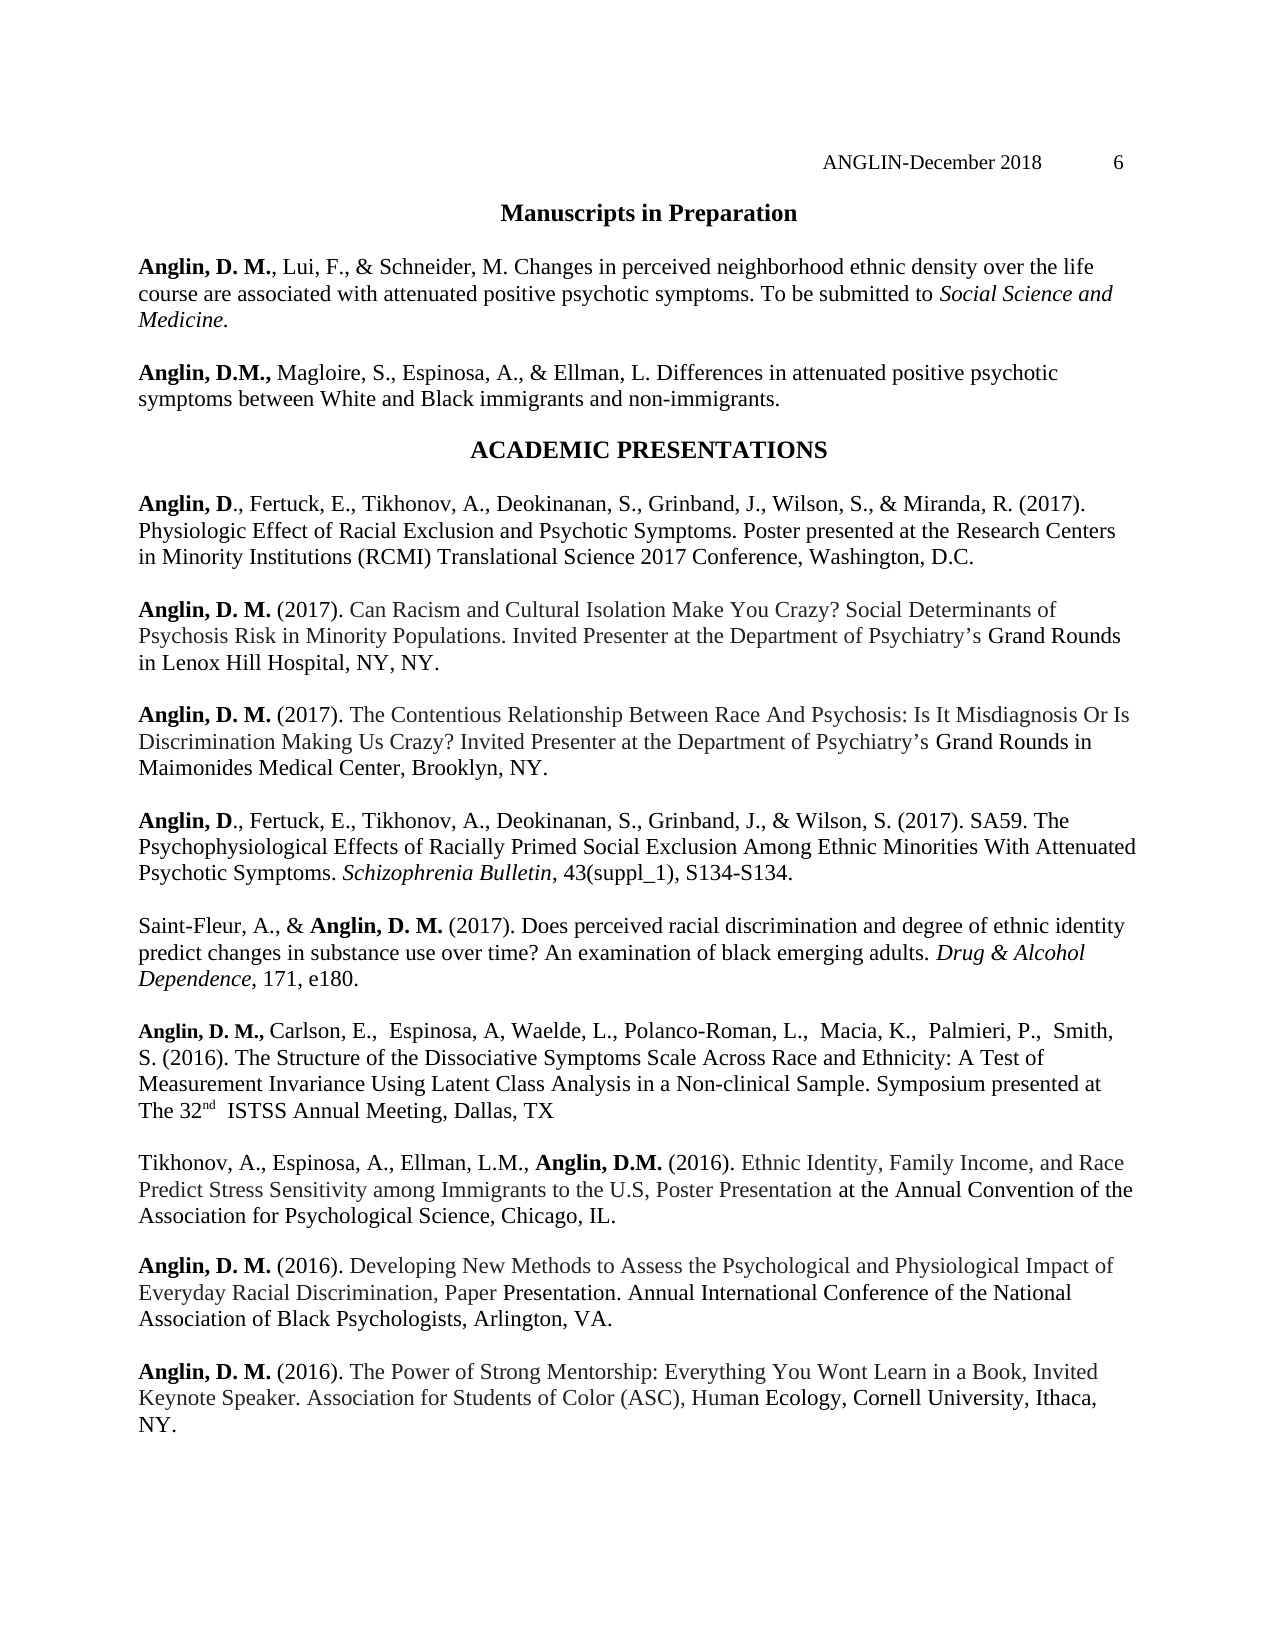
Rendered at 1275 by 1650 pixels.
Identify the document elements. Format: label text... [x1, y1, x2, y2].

text Tikhonov, A., Espinosa, A., Ellman, L.M., Anglin, D.M. (2016). Ethnic Identity, Family Income, and Race Predict Stress Sensitivity among Immigrants to the U.S, Poster Presentation at the Annual Convention of the Association for Psychological Science, Chicago, IL. [138, 1149, 1137, 1252]
text Anglin, D. M., Lui, F., & Schneider, M. Changes in perceived neighborhood ethnic density over the life course are associated with attenuated positive psychotic symptoms. To be submitted to Social Science and Medicine. [138, 253, 1160, 332]
text Anglin, D., Fertuck, E., Tikhonov, A., Deokinanan, S., Grinband, J., Wilson, S., & Miranda, R. (2017). Physiologic Effect of Racial Exclusion and Psychotic Symptoms. Poster presented at the Research Centers in Minority Institutions (RCMI) Translational Science 2017 Conference, Washington, D.C. [138, 491, 1137, 569]
text Anglin, D. M. (2017). The Contentious Relationship Between Race And Psychosis: Is It Misdiagnosis Or Is Discrimination Making Us Crazy? Invited Presenter at the Department of Psychiatry’s Grand Rounds in Maimonides Medical Center, Brooklyn, NY. [138, 701, 1137, 780]
text Anglin, D. M. (2016). Developing New Methods to Assess the Psychological and Physiological Impact of Everyday Racial Discrimination, Paper Presentation. Annual International Conference of the National Association of Black Psychologists, Arlington, VA. [138, 1252, 1137, 1332]
text Anglin, D. M. (2017). Can Racism and Cultural Isolation Make You Crazy? Social Determinants of Psychosis Risk in Minority Populations. Invited Presenter at the Department of Psychiatry’s Grand Rounds in Lenox Hill Hospital, NY, NY. [138, 596, 1137, 675]
text Anglin, D. M., Carlson, E., Espinosa, A, Waelde, L., Polanco-Roman, L., Macia, K., Palmieri, P., Smith, S. (2016). The Structure of the Dissociative Symptoms Scale Across Race and Ethnicity: A Test of Measurement Invariance Using Latent Class Analysis in a Non-clinical Sample. Symposium presented at The 32nd ISTSS Annual Meeting, Dallas, TX [138, 1018, 1137, 1123]
text Anglin, D., Fertuck, E., Tikhonov, A., Deokinanan, S., Grinband, J., & Wilson, S. (2017). SA59. The Psychophysiological Effects of Racially Primed Social Exclusion Among Ethnic Minorities With Attenuated Psychotic Symptoms. Schizophrenia Bulletin, 43(suppl_1), S134-S134. [138, 807, 1137, 886]
text Manuscripts in Preparation [138, 198, 1160, 227]
text ACADEMIC PRESENTATIONS [138, 435, 1160, 464]
text Anglin, D. M. (2016). The Power of Strong Mentorship: Everything You Wont Learn in a Book, Invited Keynote Speaker. Association for Students of Color (ASC), Human Ecology, Cornell University, Ithaca, NY. [138, 1358, 1137, 1437]
text Saint-Fleur, A., & Anglin, D. M. (2017). Does perceived racial discrimination and degree of ethnic identity predict changes in substance use over time? An examination of black emerging adults. Drug & Alcohol Dependence, 171, e180. [138, 912, 1137, 991]
text Anglin, D.M., Magloire, S., Espinosa, A., & Ellman, L. Differences in attenuated positive psychotic symptoms between White and Black immigrants and non-immigrants. [138, 359, 1137, 411]
